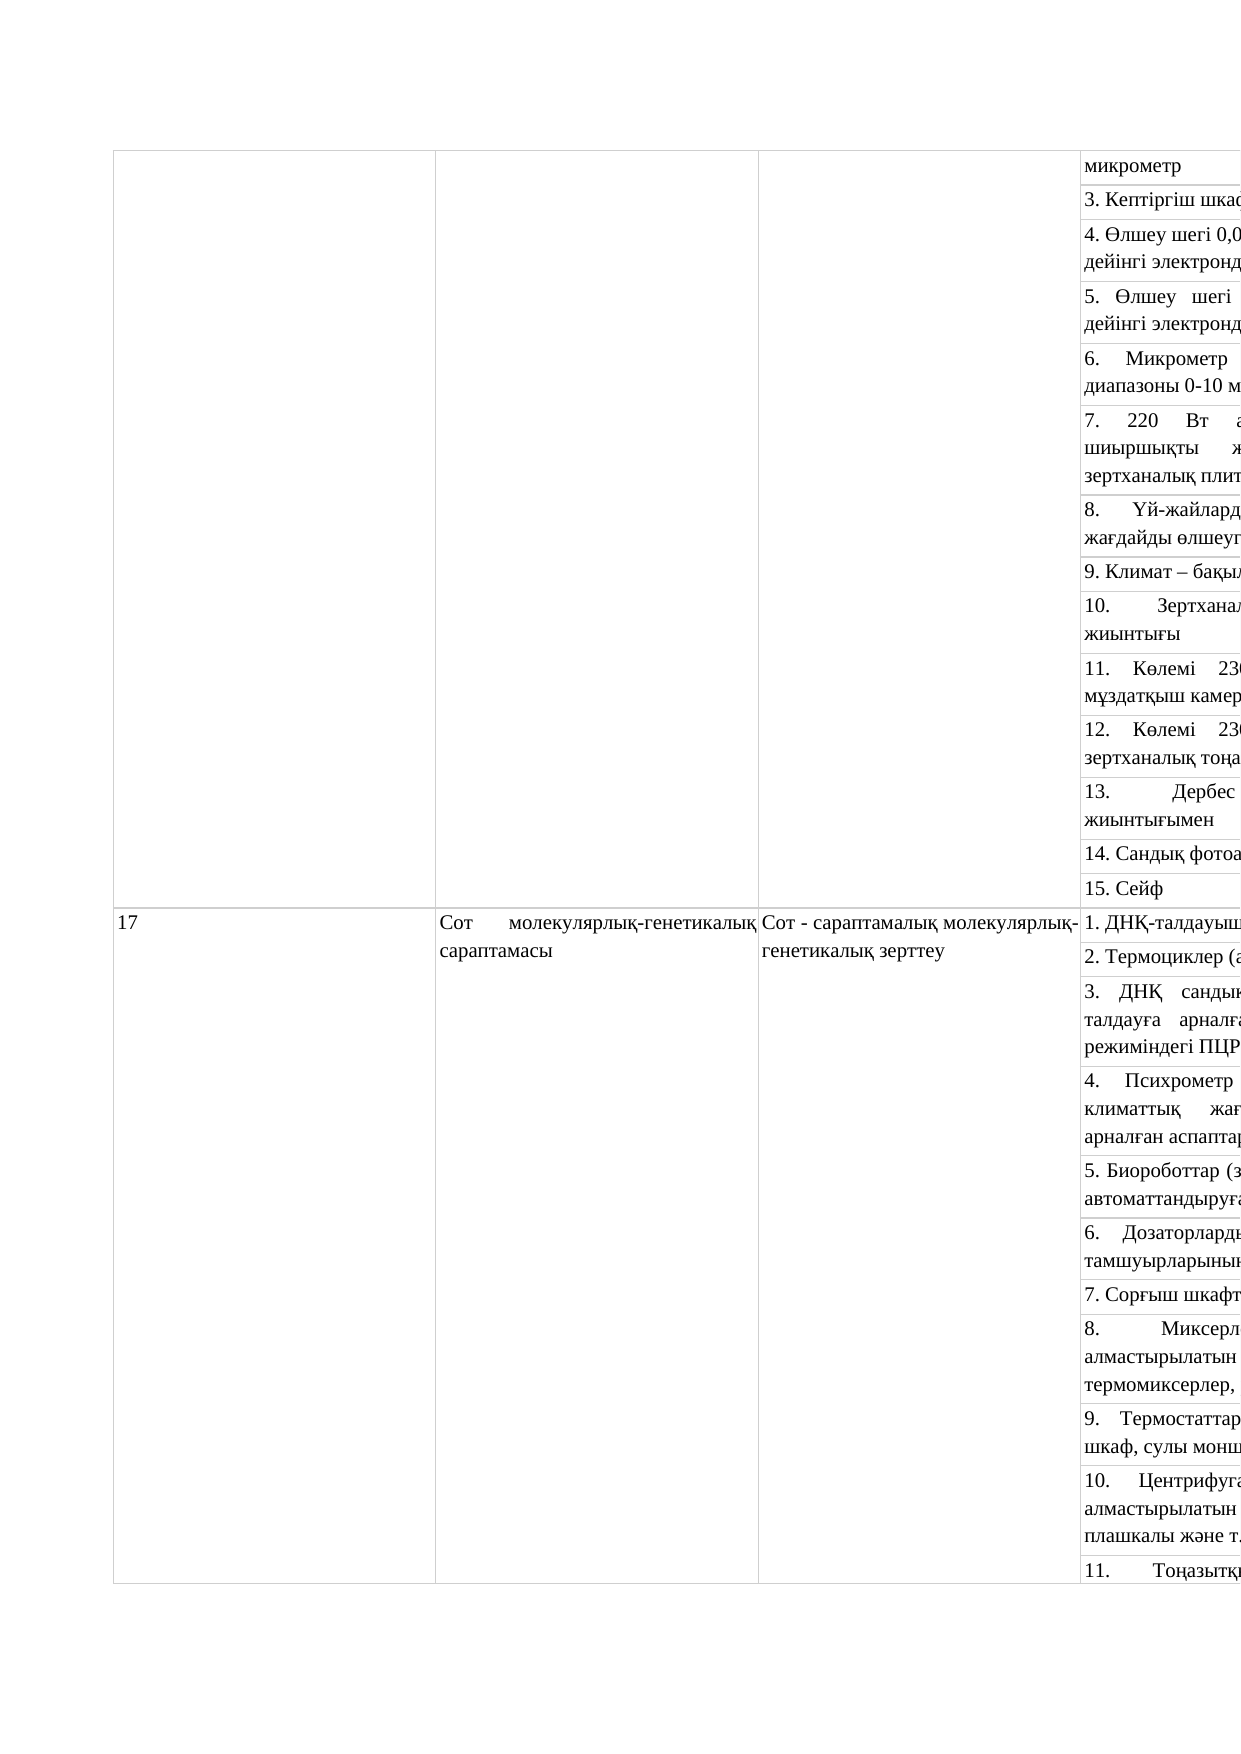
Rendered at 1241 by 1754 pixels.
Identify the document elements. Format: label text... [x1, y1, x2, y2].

table_cell 7. Сорғыш шкафтар [1081, 1280, 1240, 1313]
table_cell 6. Дозаторлардың механикалық тамшуырларының жиынтығы [1081, 1219, 1240, 1279]
table_cell 10. Центрифугалар (режимдік, алмастырылатын роторлары бар, плашкалы және т.б.) [1081, 1466, 1240, 1555]
table_cell 9. Климат – бақылау жүйесі [1081, 558, 1240, 591]
table_cell 6. Микрометр МЛ-10, өлшеу диапазоны 0-10 мм [1081, 344, 1240, 405]
table_cell 5. Өлшеу шегі 50 г-нан 30 кг дейінгі электронды таразылар [1081, 282, 1240, 343]
table_cell 10. Зертханалық жихаздар жиынтығы [1081, 592, 1240, 653]
table_cell 15. Сейф [1081, 874, 1240, 907]
table_cell 17 [114, 909, 435, 1583]
table_cell 14. Сандық фотоаппарат [1081, 840, 1240, 873]
table_cell 13. Дербес компьютер, жиынтығымен [1081, 778, 1240, 838]
table_cell 5. Биороботтар (зерттеу кезеңдерін автоматтандыруға арналған) [1081, 1156, 1240, 1217]
table_cell 3. ДНҚ сандық және сапалық талдауға арналған нақты уақыт режиміндегі ПЦР [1081, 977, 1240, 1066]
table_cell 1. ДНҚ-талдауыш (секвинатор) [1081, 909, 1240, 942]
table_cell 3. Кептіргіш шкаф [1081, 186, 1240, 219]
table_cell 2. Термоциклер (амплификатор) [1081, 943, 1240, 976]
table_cell 7. 220 Вт арналған жабық шиыршықты және реттелетін зертханалық плитка [1081, 406, 1240, 494]
table_cell 11. Көлемі 230 л кем емес мұздатқыш камера [1081, 654, 1240, 714]
table_cell 4. Психрометр (үй-жайлардағы климаттық жағдайды өлшеуге арналған аспаптар жиынтығы) [1081, 1067, 1240, 1155]
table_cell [1081, 151, 1240, 184]
table_cell 9. Термостаттар (қатты денелі, шкаф, сулы монша) [1081, 1404, 1240, 1465]
table_cell 8. Миксерлер (вортекс, алмастырылатын штативтері бар термомиксерлер, ротамикстер) [1081, 1315, 1240, 1403]
table_cell 12. Көлемі 230 л кем емес зертханалық тоңазытқыш [1081, 716, 1240, 777]
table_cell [1081, 1556, 1240, 1583]
table_cell Сот - сараптамалық молекулярлық-генетикалық зерттеу [759, 909, 1080, 1583]
table_cell 4. Өлшеу шегі 0,0001 г-нан 210 г-ға дейінгі электронды таразылар [1081, 220, 1240, 281]
table_cell 8. Үй-жайлардағы климаттық жағдайды өлшеуге арналған аспап [1081, 496, 1240, 556]
table_cell Сот молекулярлық-генетикалық сараптамасы [436, 909, 758, 1583]
